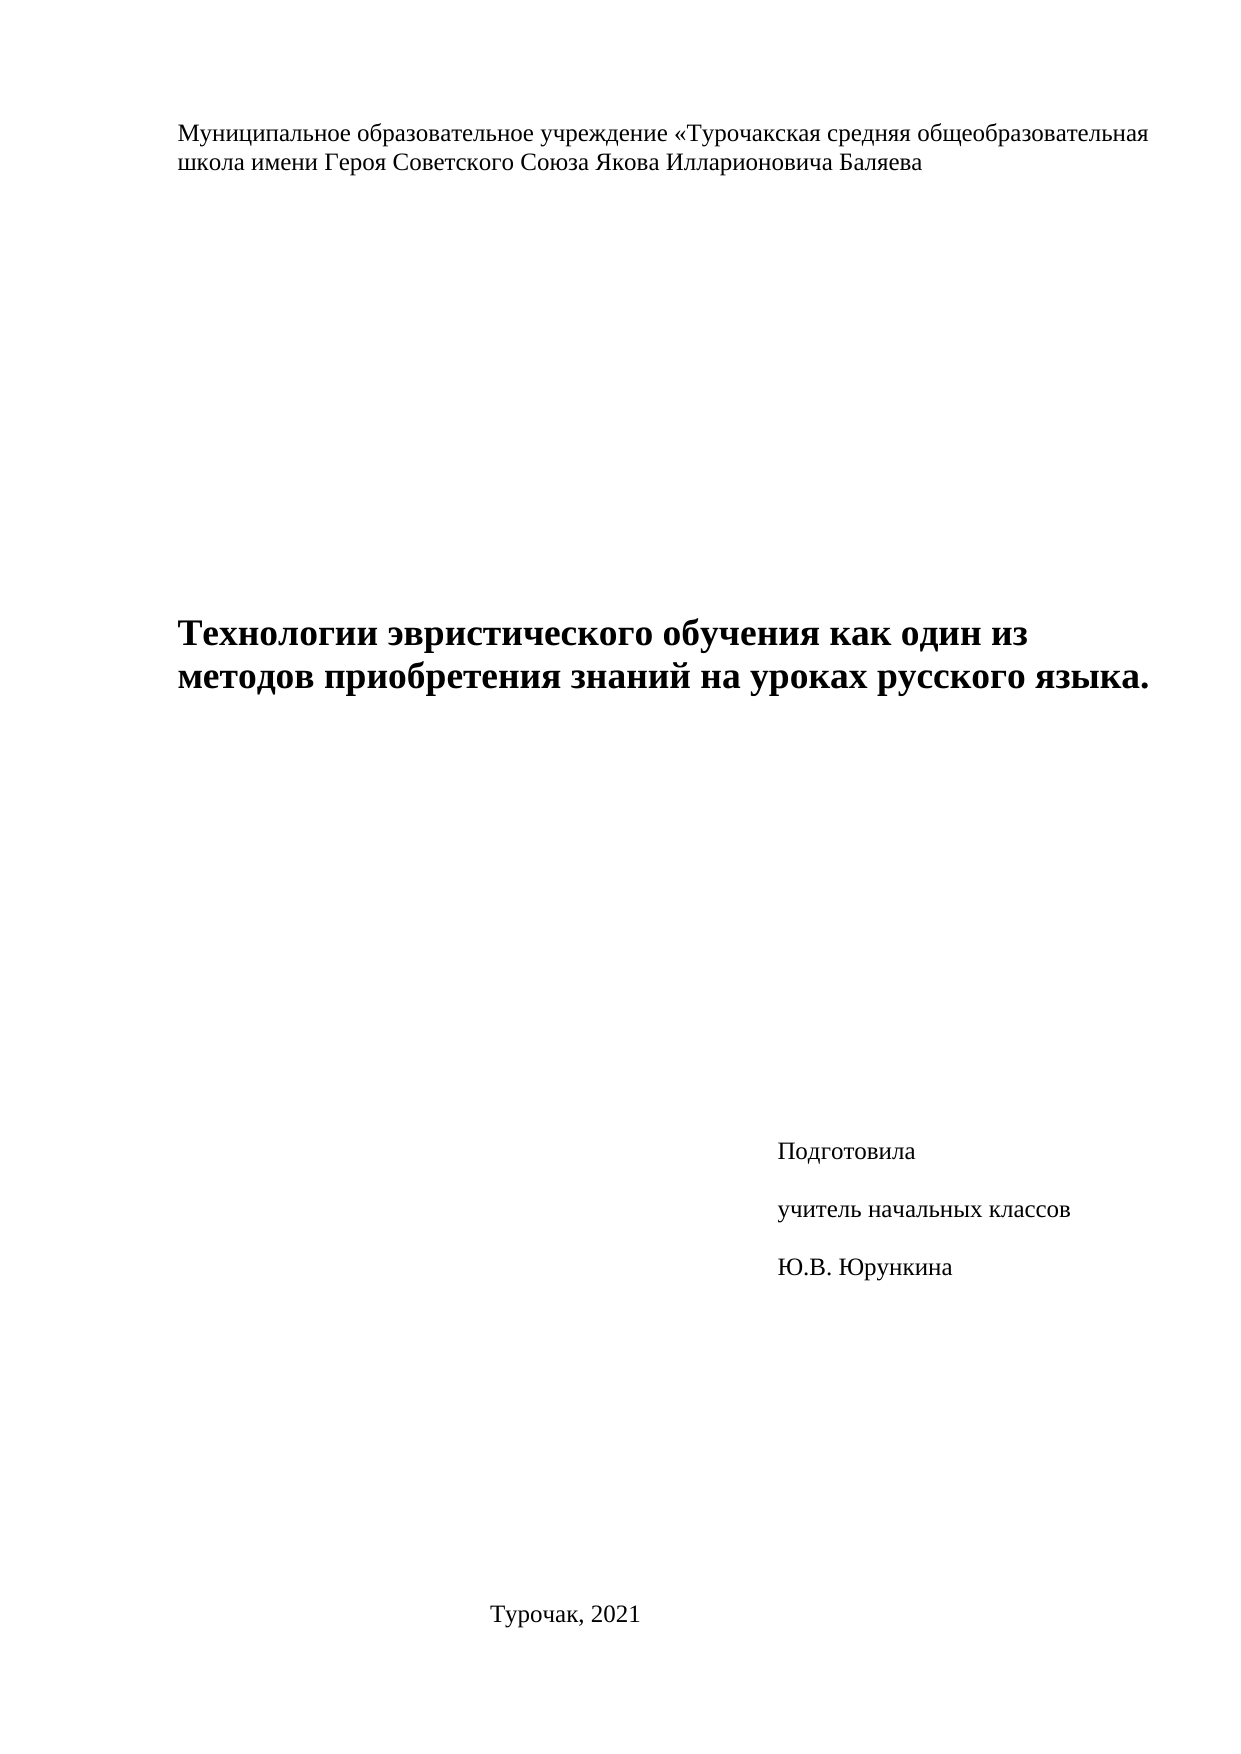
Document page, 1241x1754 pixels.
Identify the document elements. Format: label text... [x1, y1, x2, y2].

text Турочак, 2021 [177, 1599, 1152, 1628]
text учитель начальных классов [177, 1194, 1152, 1222]
text Подготовила [177, 1136, 1152, 1164]
text Технологии эвристического обучения как один из методов приобретения знаний на уроках русского языка. [177, 610, 1152, 696]
text Муниципальное образовательное учреждение «Турочакская средняя общеобразовательная школа имени Героя Советского Союза Якова Илларионовича Баляева [177, 118, 1152, 176]
text Ю.В. Юрункина [177, 1252, 1152, 1280]
